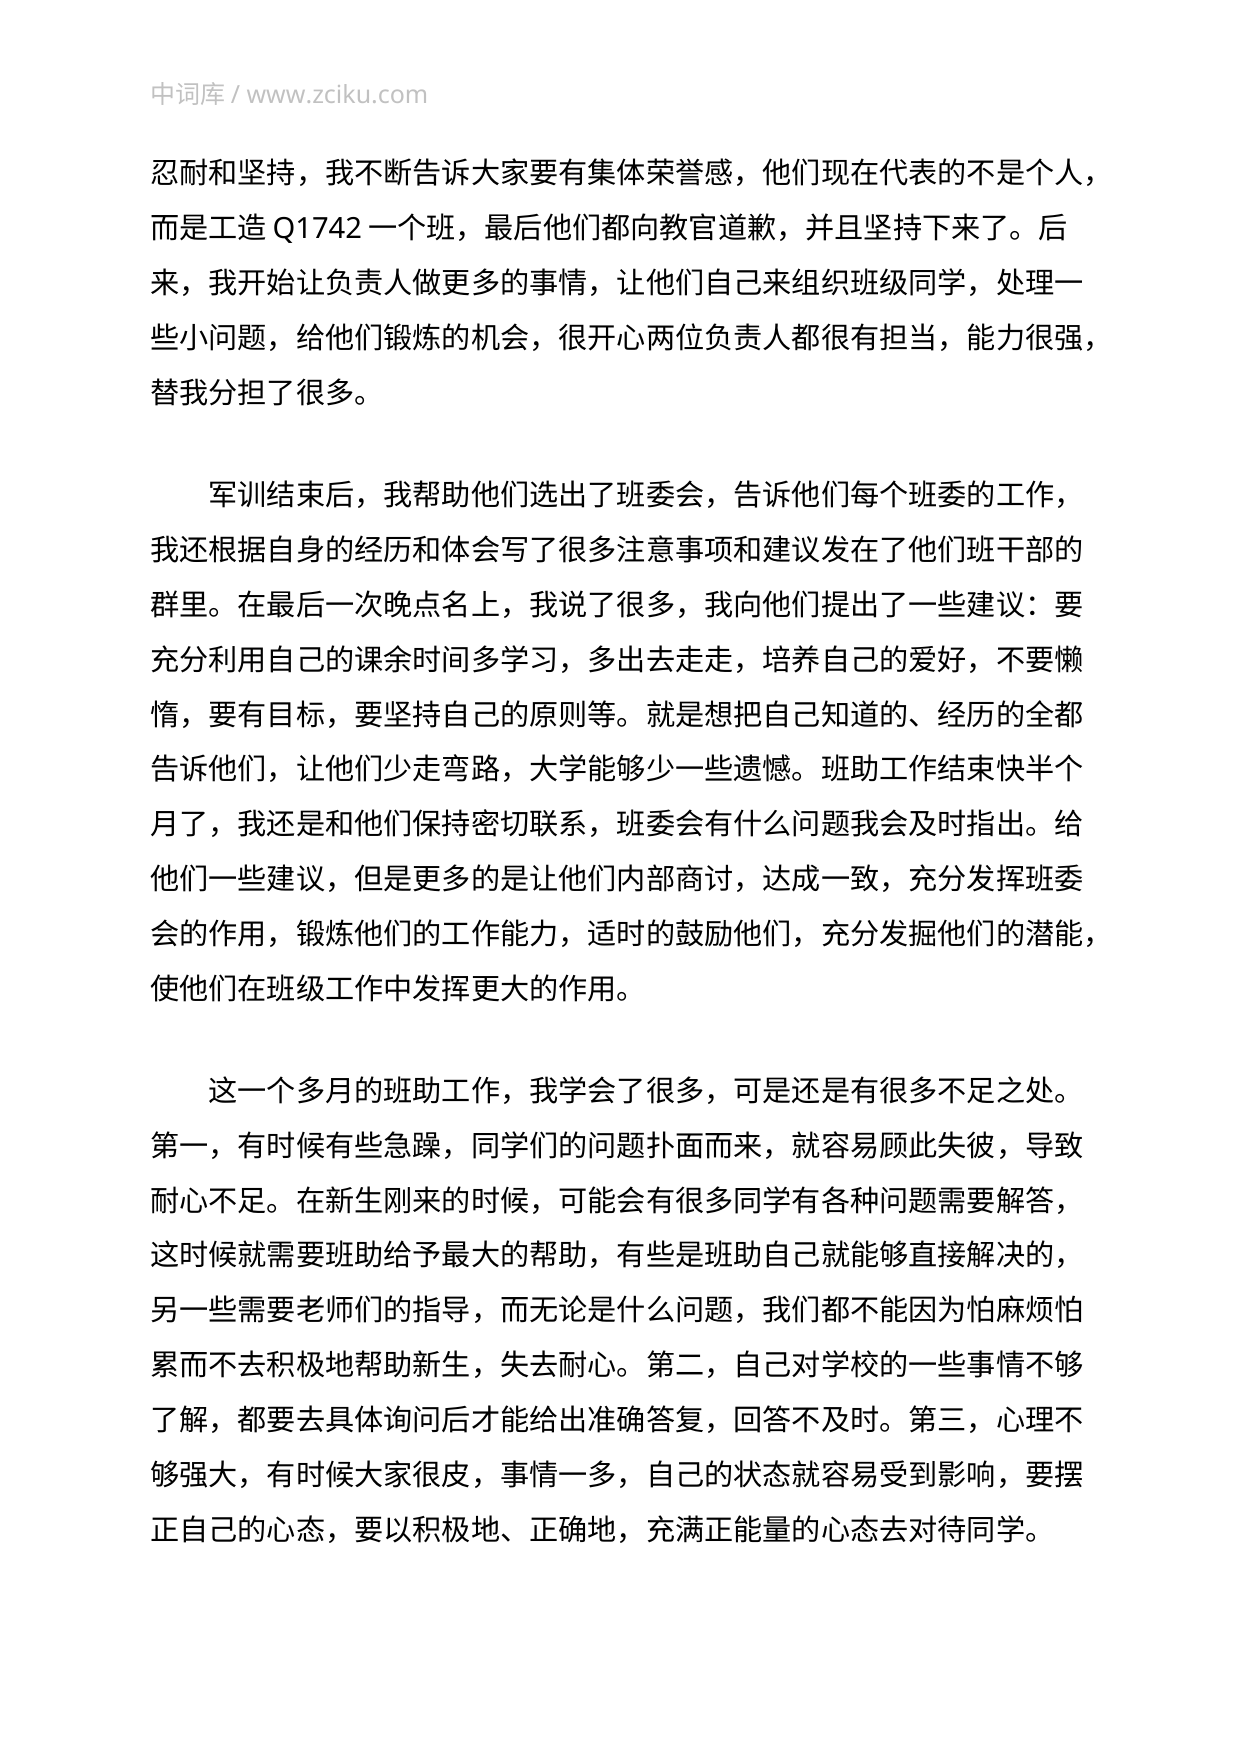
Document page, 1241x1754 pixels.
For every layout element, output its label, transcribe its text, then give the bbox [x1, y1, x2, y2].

text 军训结束后，我帮助他们选出了班委会，告诉他们每个班委的工作，我还根据自身的经历和体会写了很多注意事项和建议发在了他们班干部的群里。在最后一次晚点名上，我说了很多，我向他们提出了一些建议：要充分利用自己的课余时间多学习，多出去走走，培养自己的爱好，不要懒惰，要有目标，要坚持自己的原则等。就是想把自己知道的、经历的全都告诉他们，让他们少走弯路，大学能够少一些遗憾。班助工作结束快半个月了，我还是和他们保持密切联系，班委会有什么问题我会及时指出。给他们一些建议，但是更多的是让他们内部商讨，达成一致，充分发挥班委会的作用，锻炼他们的工作能力，适时的鼓励他们，充分发掘他们的潜能，使他们在班级工作中发挥更大的作用。 [150, 471, 1090, 1008]
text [150, 150, 1090, 412]
text 这一个多月的班助工作，我学会了很多，可是还是有很多不足之处。第一，有时候有些急躁，同学们的问题扑面而来，就容易顾此失彼，导致耐心不足。在新生刚来的时候，可能会有很多同学有各种问题需要解答，这时候就需要班助给予最大的帮助，有些是班助自己就能够直接解决的，另一些需要老师们的指导，而无论是什么问题，我们都不能因为怕麻烦怕累而不去积极地帮助新生，失去耐心。第二，自己对学校的一些事情不够了解，都要去具体询问后才能给出准确答复，回答不及时。第三，心理不够强大，有时候大家很皮，事情一多，自己的状态就容易受到影响，要摆正自己的心态，要以积极地、正确地，充满正能量的心态去对待同学。 [150, 1067, 1090, 1549]
